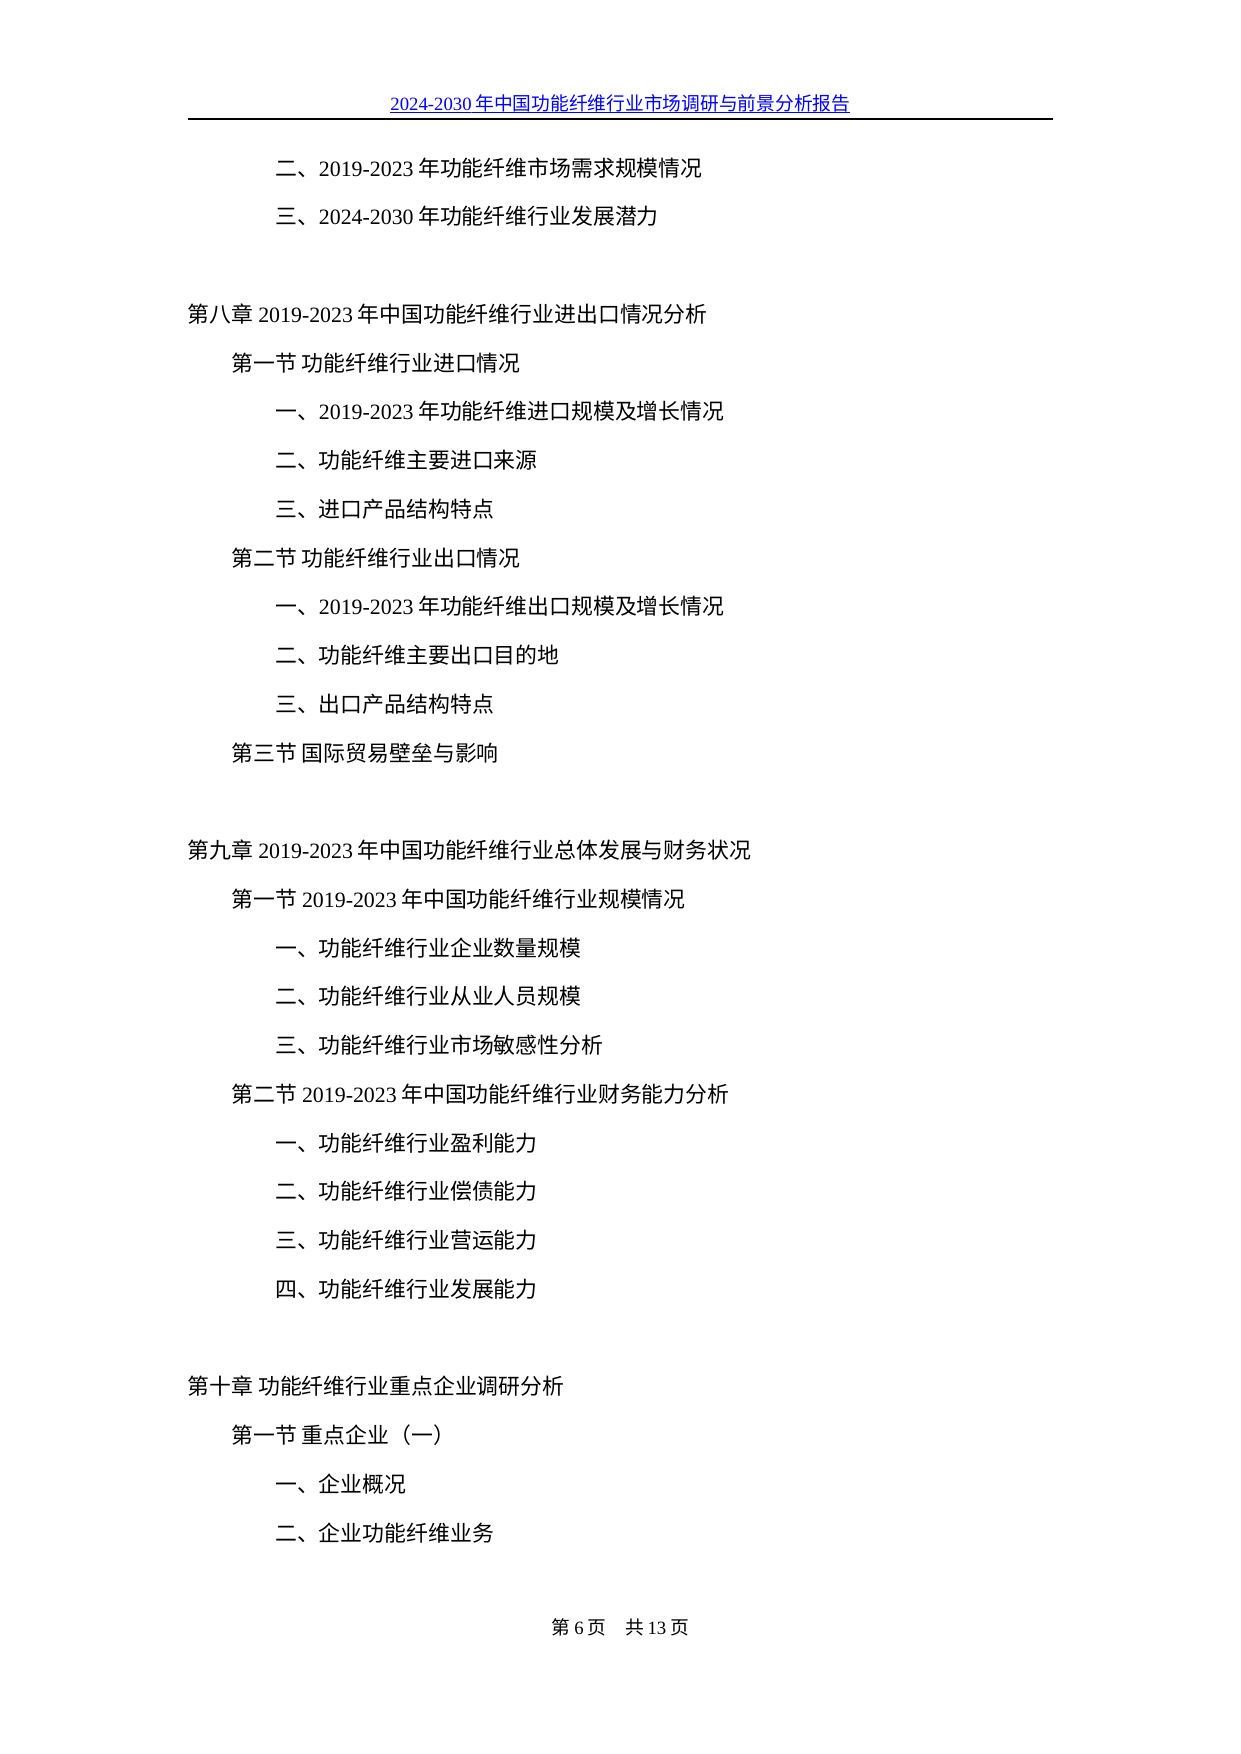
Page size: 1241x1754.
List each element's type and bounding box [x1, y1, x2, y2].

text [187, 150, 1053, 1548]
